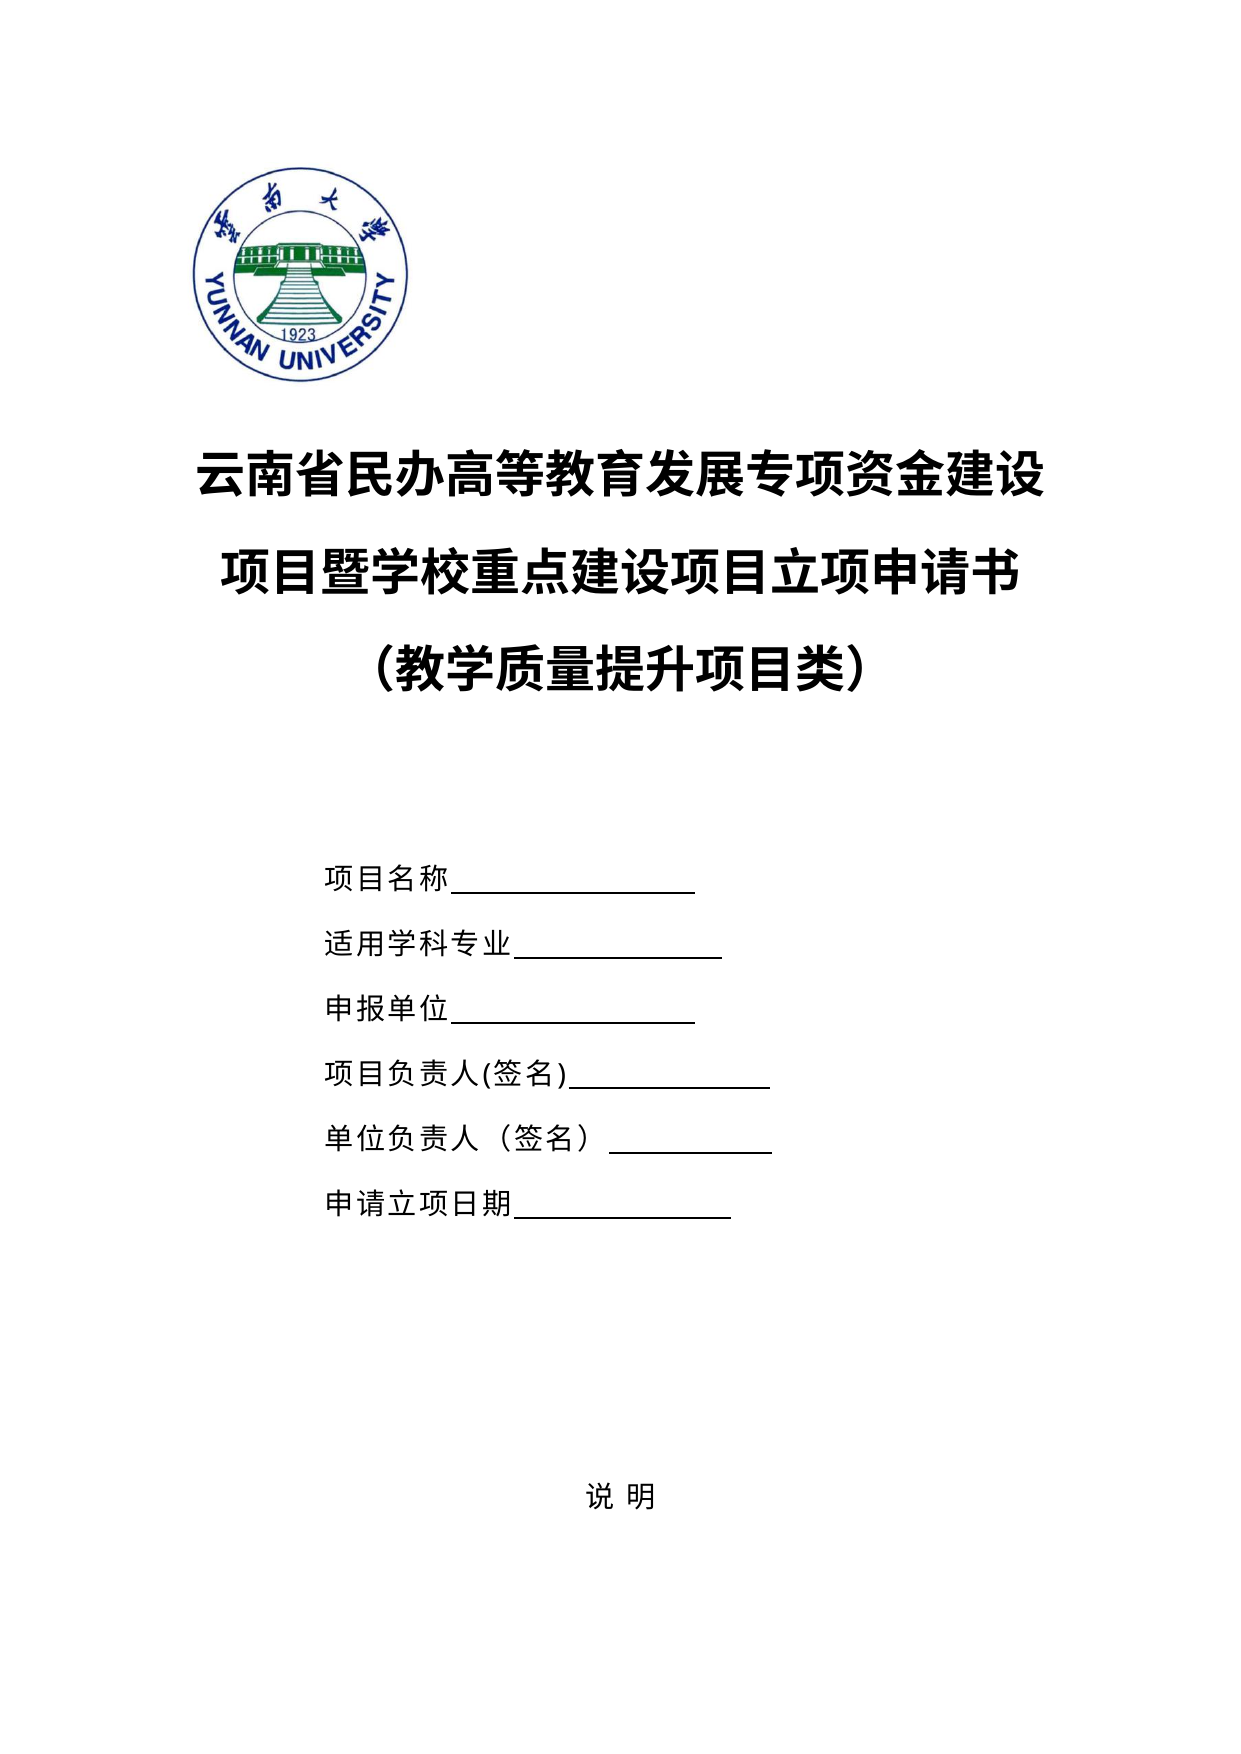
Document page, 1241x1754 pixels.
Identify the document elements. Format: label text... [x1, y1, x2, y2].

picture [187, 162, 413, 387]
text 说 明 [187, 1462, 1053, 1527]
text 申报单位 [187, 974, 1053, 1039]
text 单位负责人（签名） [187, 1104, 1053, 1169]
text 项目名称 [187, 844, 1053, 909]
text 申请立项日期 [187, 1169, 1053, 1234]
text 项目负责人(签名) [187, 1039, 1053, 1104]
text 项目暨学校重点建设项目立项申请书 [187, 519, 1053, 617]
text 适用学科专业 [187, 909, 1053, 974]
text （教学质量提升项目类） [187, 617, 1053, 714]
text 云南省民办高等教育发展专项资金建设 [187, 422, 1053, 519]
